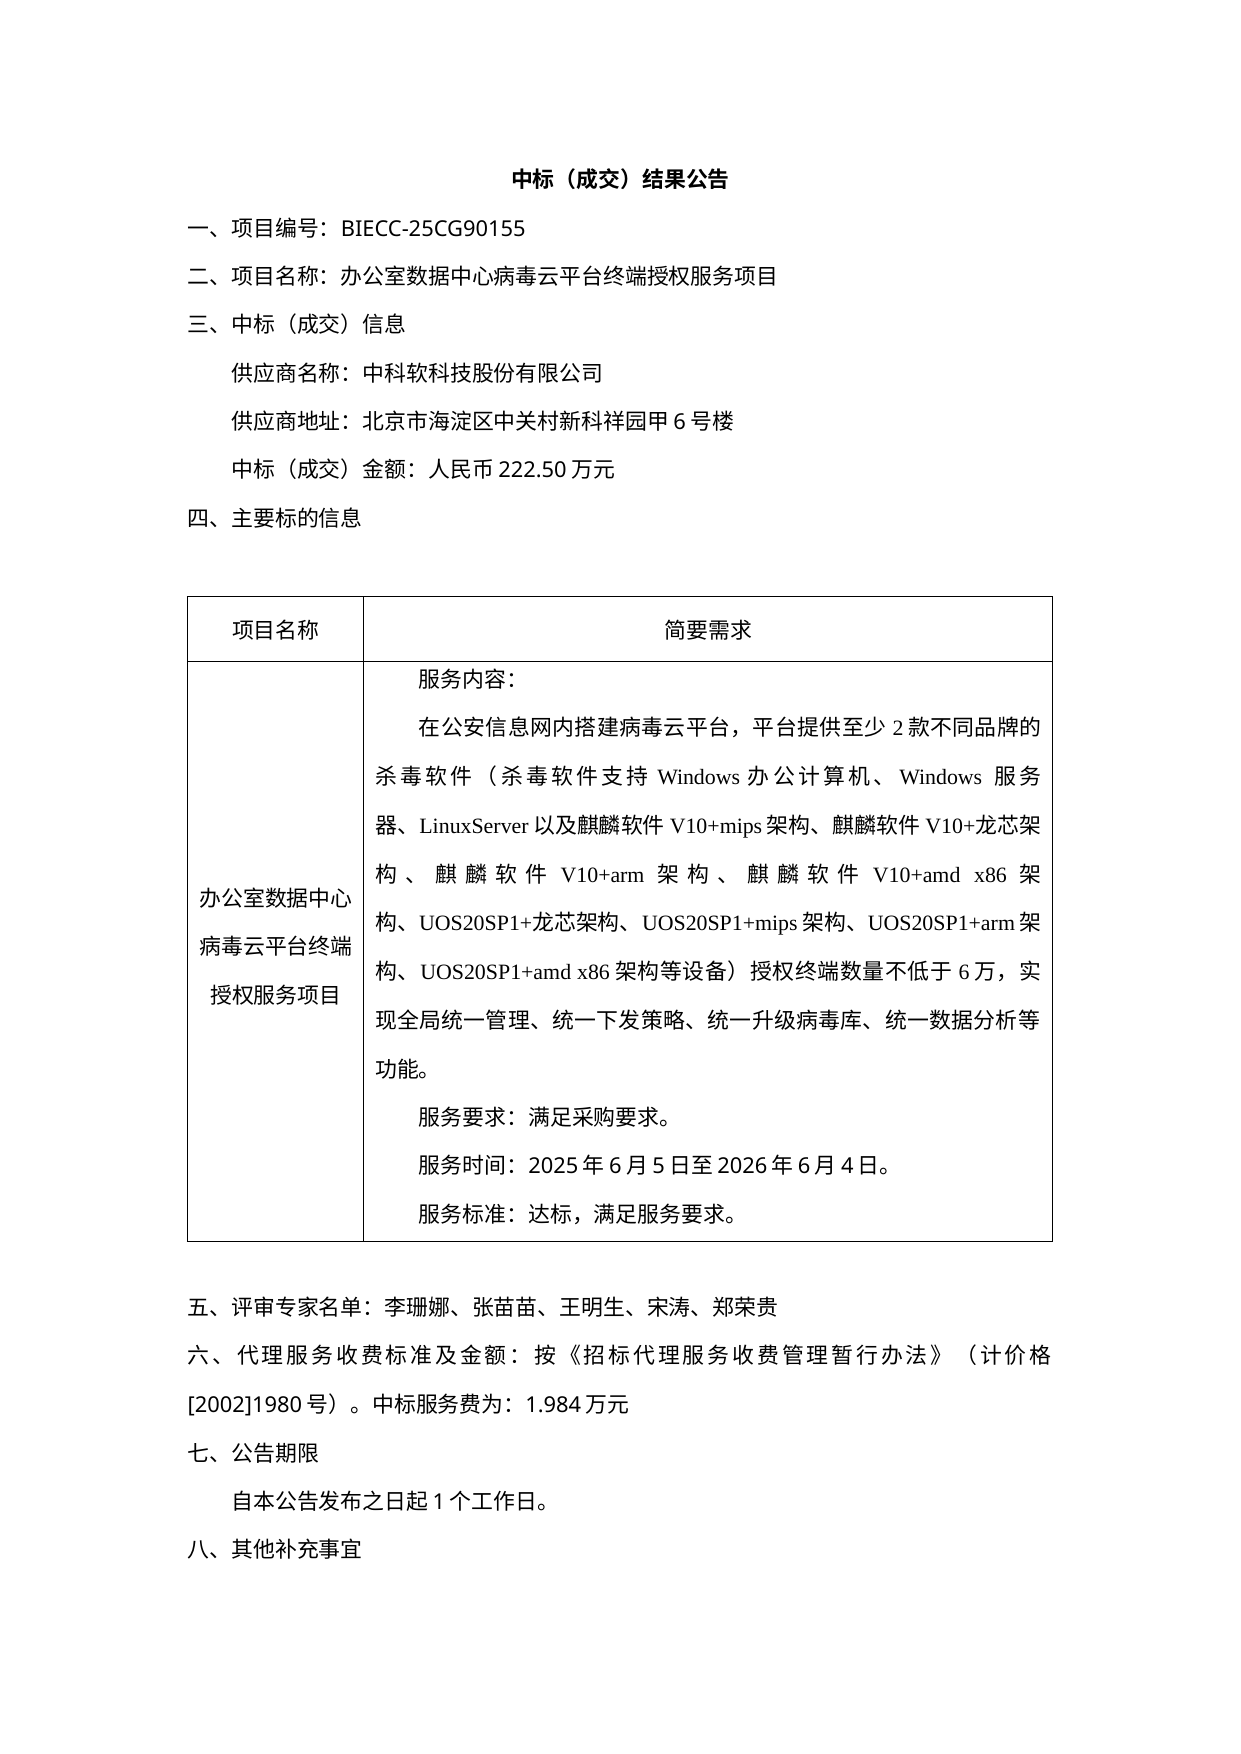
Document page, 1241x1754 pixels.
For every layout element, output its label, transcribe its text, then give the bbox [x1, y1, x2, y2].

table_header 简要需求 [364, 597, 1052, 661]
table_cell 服务内容： 在公安信息网内搭建病毒云平台，平台提供至少2款不同品牌的杀毒软件（杀毒软件支持Windows办公计算机、Windows 服务器、LinuxServer以及麒麟软件V10+mips架构、麒麟软件V10+龙芯架构、麒麟软件V10+arm架构、麒麟软件V10+amd x86架构、UOS20SP1+龙芯架构、UOS20SP1+mips架构、UOS20SP1+arm架构、UOS20SP1+amd x86架构等设备）授权终端数量不低于6万，实现全局统一管理、统一下发策略、统一升级病毒库、统一数据分析等功能。 服务要求：满足采购要求。 服务时间：2025年6月5日至2026年6月4日。 服务标准：达标，满足服务要求。 [364, 662, 1052, 1241]
text 供应商地址：北京市海淀区中关村新科祥园甲6号楼 [187, 404, 1053, 436]
text 六、代理服务收费标准及金额：按《招标代理服务收费管理暂行办法》（计价格[2002]1980号）。中标服务费为：1.984万元 [187, 1338, 1053, 1419]
text 五、评审专家名单：李珊娜、张苗苗、王明生、宋涛、郑荣贵 [187, 1290, 1053, 1322]
subtitle 中标（成交）结果公告 [187, 162, 1053, 194]
table_header 项目名称 [188, 597, 363, 661]
text 八、其他补充事宜 [187, 1532, 1053, 1564]
text 中标（成交）金额：人民币222.50万元 [187, 452, 1053, 484]
text 三、中标（成交）信息 [187, 307, 1053, 339]
text 自本公告发布之日起1个工作日。 [187, 1483, 1053, 1516]
text 一、项目编号：BIECC-25CG90155 [187, 210, 1053, 243]
table_cell 办公室数据中心病毒云平台终端授权服务项目 [188, 662, 363, 1241]
text 二、项目名称：办公室数据中心病毒云平台终端授权服务项目 [187, 259, 1053, 291]
text 供应商名称：中科软科技股份有限公司 [187, 355, 1053, 388]
text 四、主要标的信息 [187, 500, 1053, 533]
text 七、公告期限 [187, 1435, 1053, 1468]
